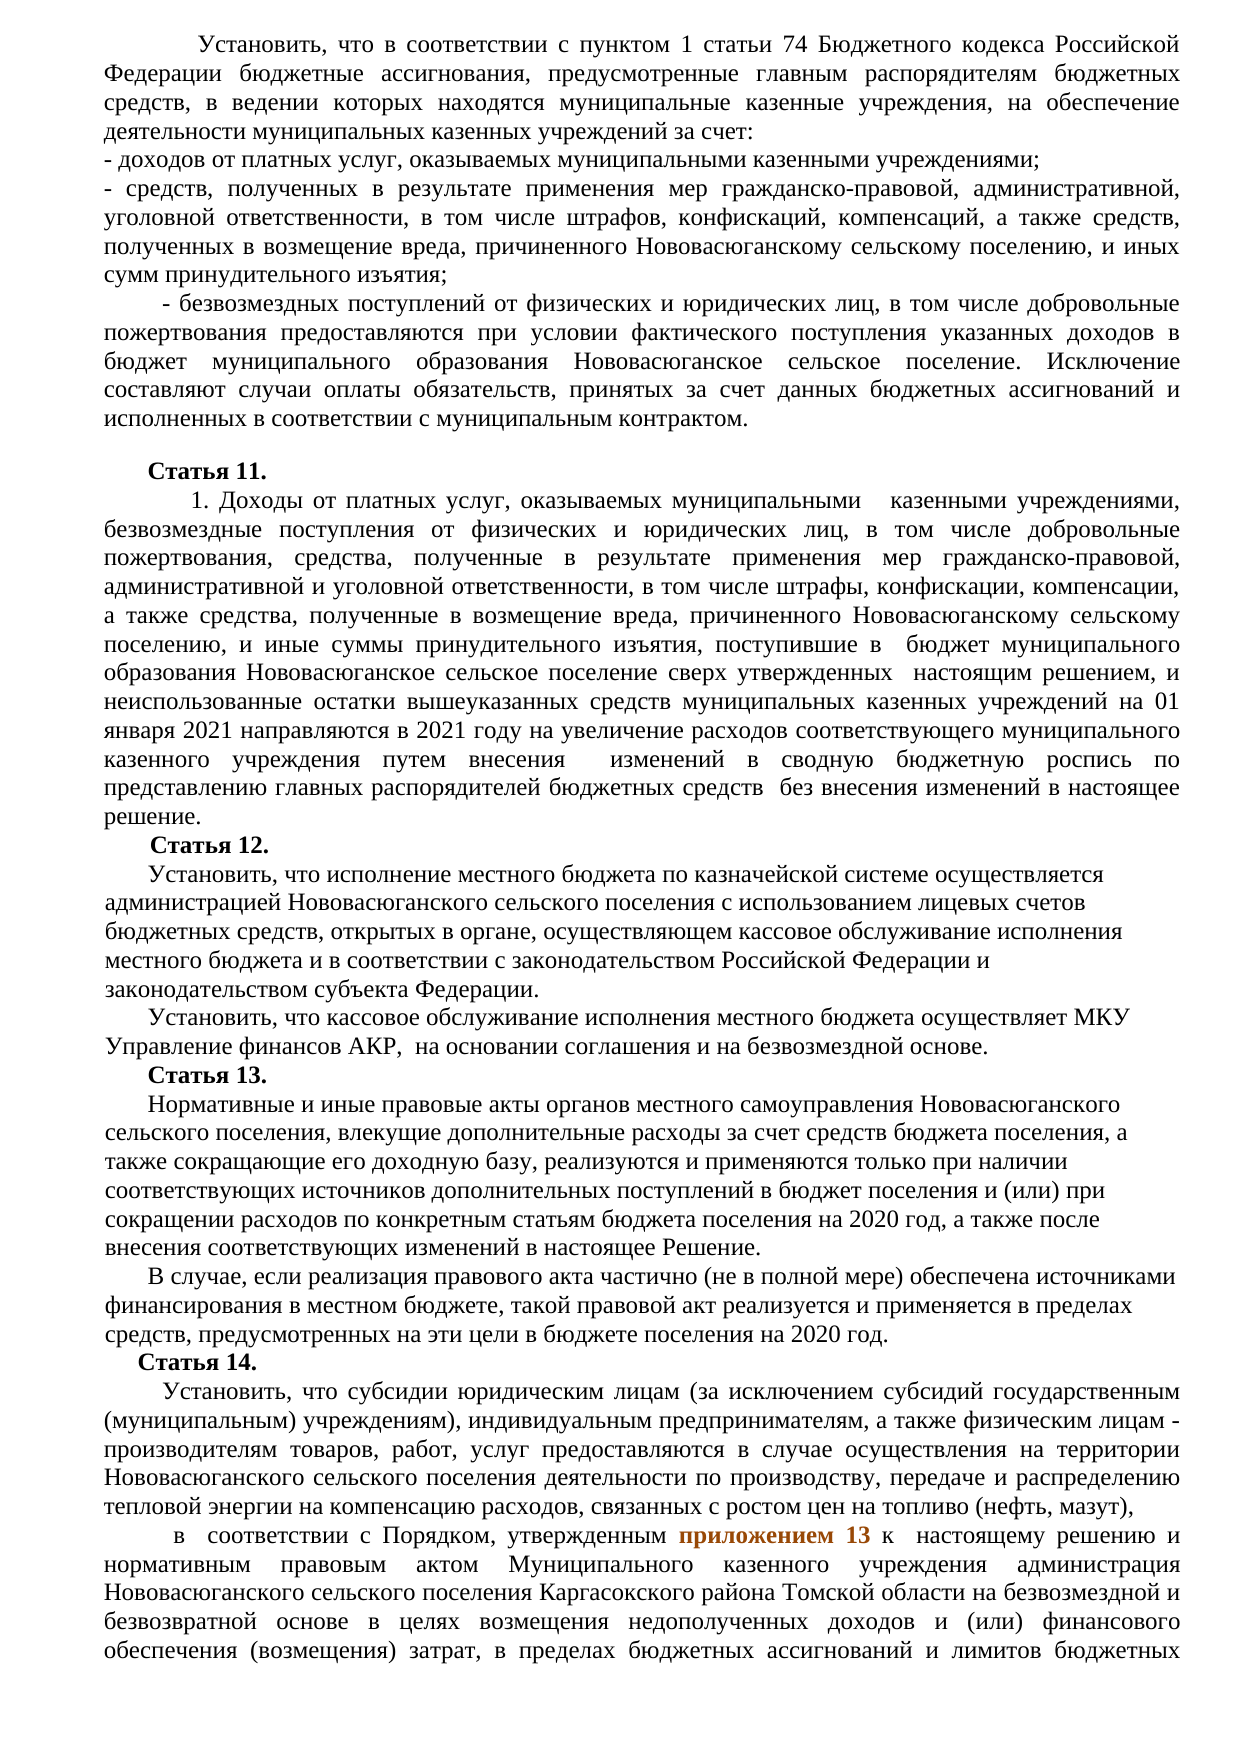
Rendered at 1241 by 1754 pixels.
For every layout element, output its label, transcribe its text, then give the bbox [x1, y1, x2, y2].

text Статья 12. [149, 830, 1109, 859]
text Установить, что субсидии юридическим лицам (за исключением субсидий государственным (муниципальным) учреждениям), индивидуальным предпринимателям, а также физическим лицам - производителям товаров, работ, услуг предоставляются в случае осуществления на территории Нововасюганского сельского поселения деятельности по производству, передаче и распределению тепловой энергии на компенсацию расходов, связанных с ростом цен на топливо (нефть, мазут), [103, 1376, 1181, 1520]
text - безвозмездных поступлений от физических и юридических лиц, в том числе добровольные пожертвования предоставляются при условии фактического поступления указанных доходов в бюджет муниципального образования Нововасюганское сельское поселение. Исключение составляют случаи оплаты обязательств, принятых за счет данных бюджетных ассигнований и исполненных в соответствии с муниципальным контрактом. [103, 288, 1181, 432]
text 1. Доходы от платных услуг, оказываемых муниципальными казенными учреждениями, безвозмездные поступления от физических и юридических лиц, в том числе добровольные пожертвования, средства, полученные в результате применения мер гражданско-правовой, административной и уголовной ответственности, в том числе штрафы, конфискации, компенсации, а также средства, полученные в возмещение вреда, причиненного Нововасюганскому сельскому поселению, и иные суммы принудительного изъятия, поступившие в бюджет муниципального образования Нововасюганское сельское поселение сверх утвержденных настоящим решением, и неиспользованные остатки вышеуказанных средств муниципальных казенных учреждений на 01 января 2021 направляются в 2021 году на увеличение расходов соответствующего муниципального казенного учреждения путем внесения изменений в сводную бюджетную роспись по представлению главных распорядителей бюджетных средств без внесения изменений в настоящее решение. [103, 485, 1181, 830]
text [103, 1520, 1181, 1664]
text Установить, что исполнение местного бюджета по казначейской системе осуществляется администрацией Нововасюганского сельского поселения с использованием лицевых счетов бюджетных средств, открытых в органе, осуществляющем кассовое обслуживание исполнения местного бюджета и в соответствии с законодательством Российской Федерации и законодательством субъекта Федерации. [104, 859, 1180, 1002]
text В случае, если реализация правового акта частично (не в полной мере) обеспечена источниками финансирования в местном бюджете, такой правовой акт реализуется и применяется в пределах средств, предусмотренных на эти цели в бюджете поселения на 2020 год. [104, 1261, 1180, 1347]
text Статья 11. [103, 456, 1181, 485]
text Установить, что кассовое обслуживание исполнения местного бюджета осуществляет МКУ Управление финансов АКР, на основании соглашения и на безвозмездной основе. [104, 1002, 1180, 1060]
text - средств, полученных в результате применения мер гражданско-правовой, административной, уголовной ответственности, в том числе штрафов, конфискаций, компенсаций, а также средств, полученных в возмещение вреда, причиненного Нововасюганскому сельскому поселению, и иных сумм принудительного изъятия; [103, 173, 1181, 288]
text Статья 13. [104, 1060, 1180, 1089]
text Нормативные и иные правовые акты органов местного самоуправления Нововасюганского сельского поселения, влекущие дополнительные расходы за счет средств бюджета поселения, а также сокращающие его доходную базу, реализуются и применяются только при наличии соответствующих источников дополнительных поступлений в бюджет поселения и (или) при сокращении расходов по конкретным статьям бюджета поселения на 2020 год, а также после внесения соответствующих изменений в настоящее Решение. [104, 1089, 1180, 1261]
text Установить, что в соответствии с пунктом 1 статьи 74 Бюджетного кодекса Российской Федерации бюджетные ассигнования, предусмотренные главным распорядителям бюджетных средств, в ведении которых находятся муниципальные казенные учреждения, на обеспечение деятельности муниципальных казенных учреждений за счет: [103, 29, 1181, 144]
text Статья 14. [103, 1347, 1180, 1376]
text - доходов от платных услуг, оказываемых муниципальными казенными учреждениями; [103, 144, 1181, 173]
